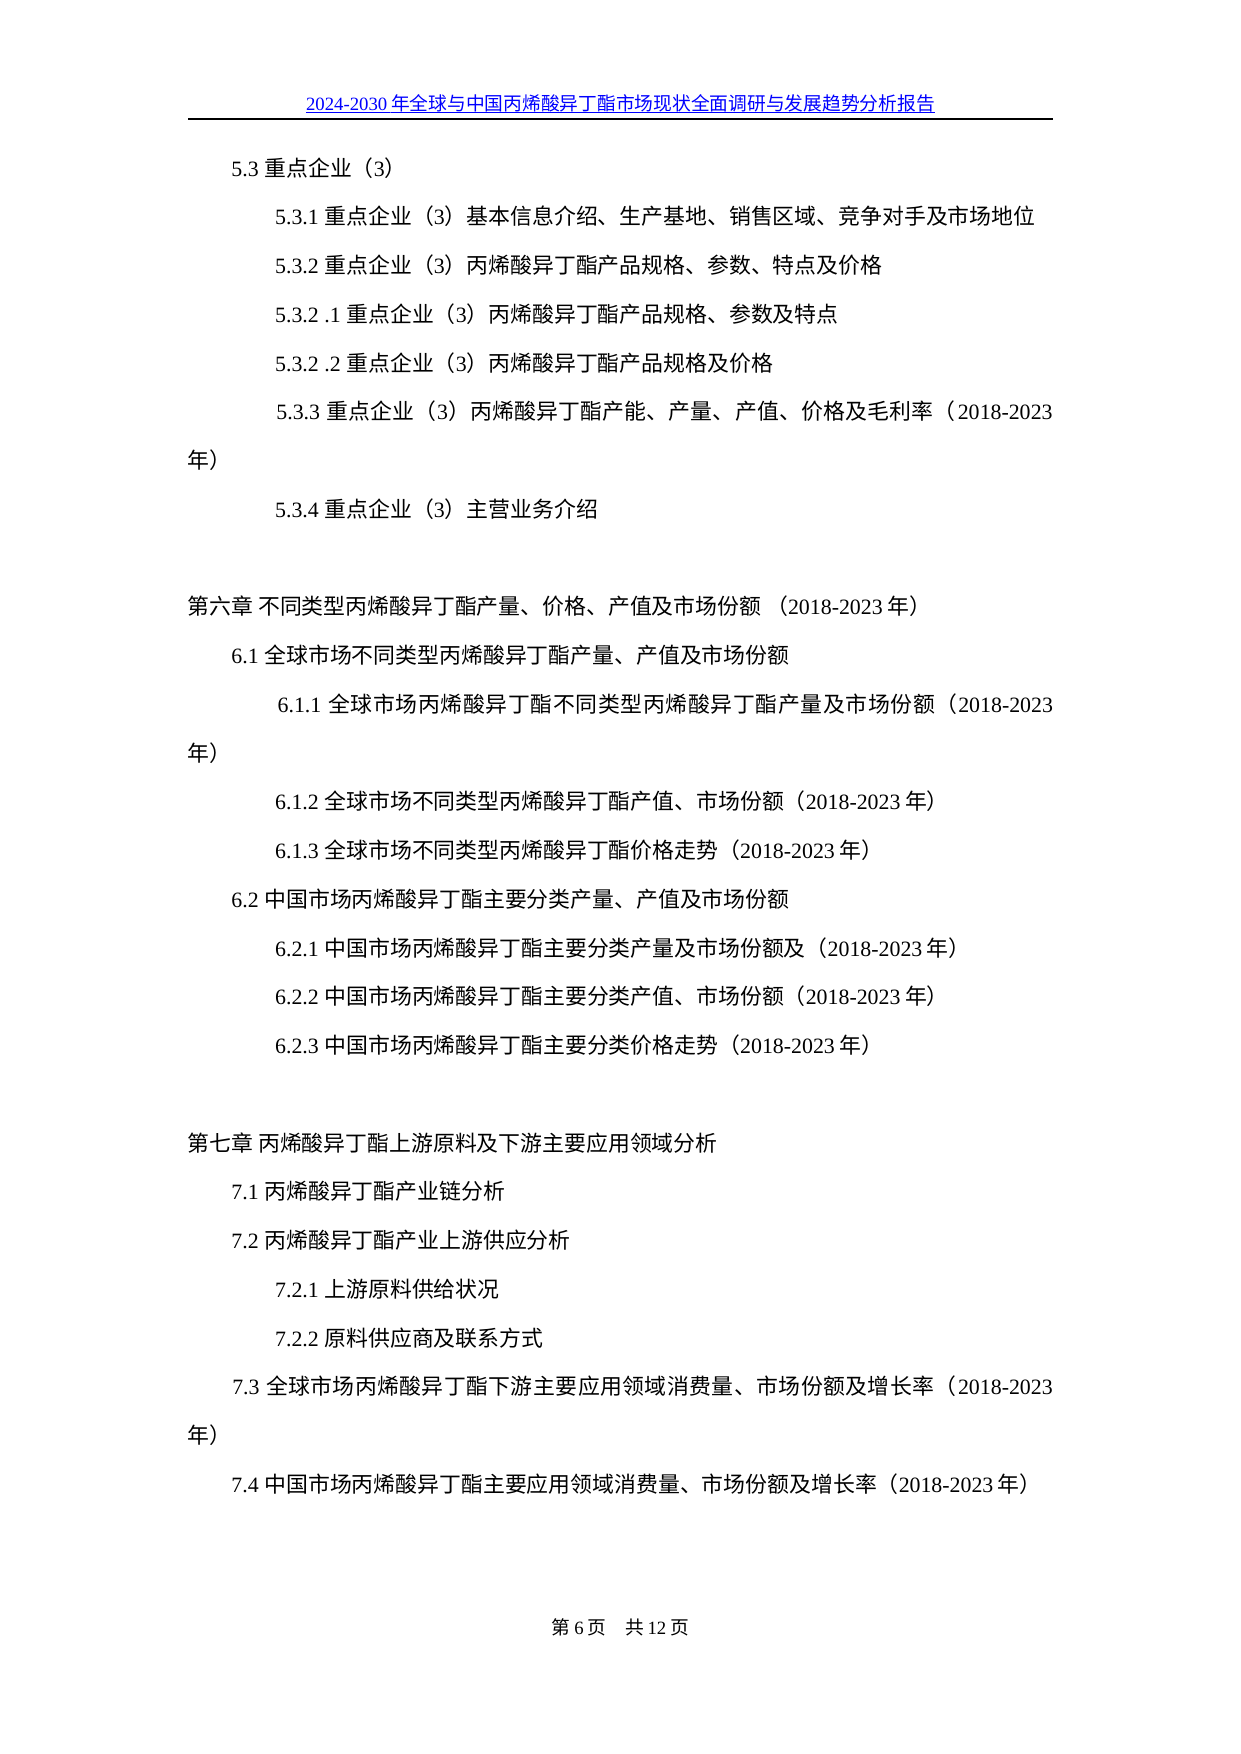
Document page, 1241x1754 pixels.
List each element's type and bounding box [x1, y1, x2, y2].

text [187, 150, 1053, 1499]
